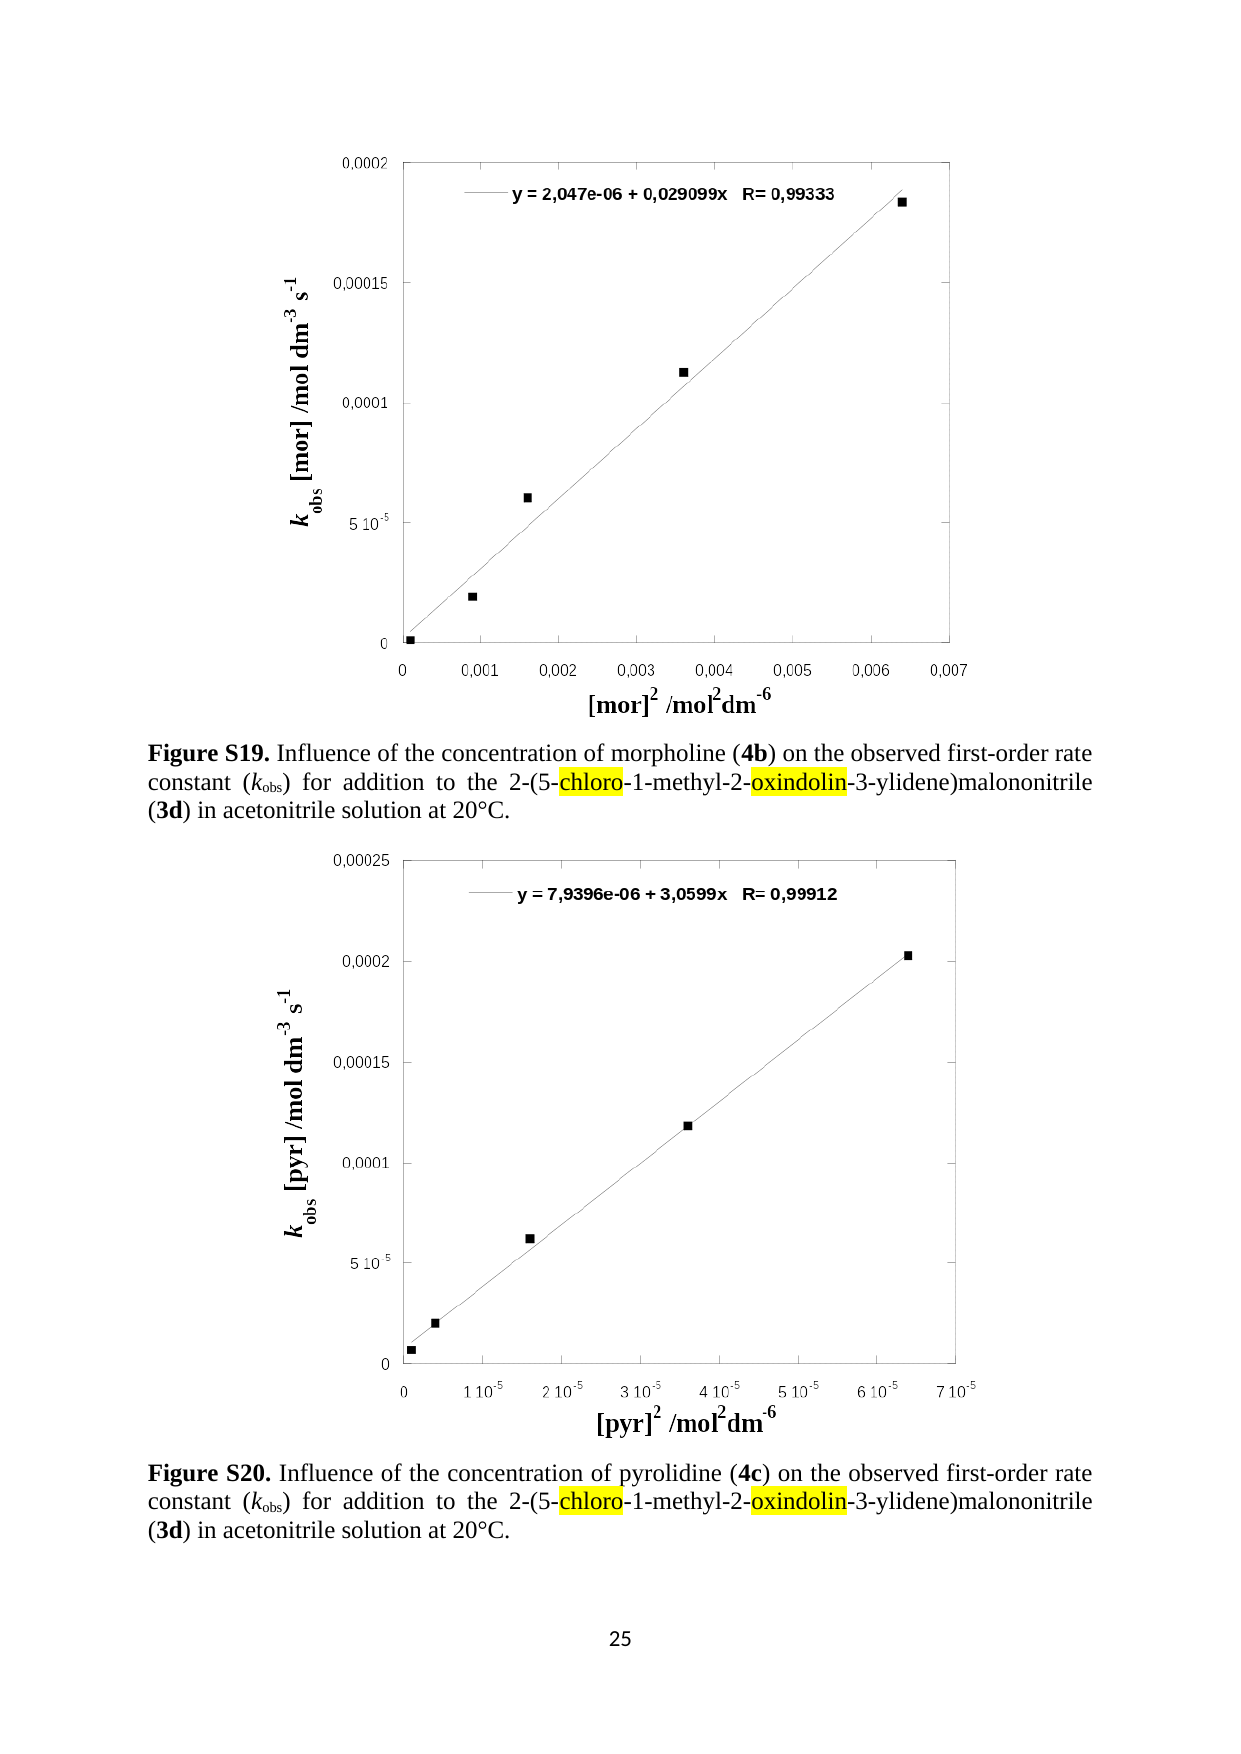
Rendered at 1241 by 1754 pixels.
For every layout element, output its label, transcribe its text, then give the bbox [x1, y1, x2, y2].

text Figure S20. Influence of the concentration of pyrolidine (4c) on the observed first-order rate constant (kobs) for addition to the 2-(5-chloro-1-methyl-2-oxindolin-3-ylidene)malononitrile (3d) in acetonitrile solution at 20°C. [148, 1458, 1093, 1544]
text Figure S19. Influence of the concentration of morpholine (4b) on the observed first-order rate constant (kobs) for addition to the 2-(5-chloro-1-methyl-2-oxindolin-3-ylidene)malononitrile (3d) in acetonitrile solution at 20°C. [148, 738, 1093, 824]
